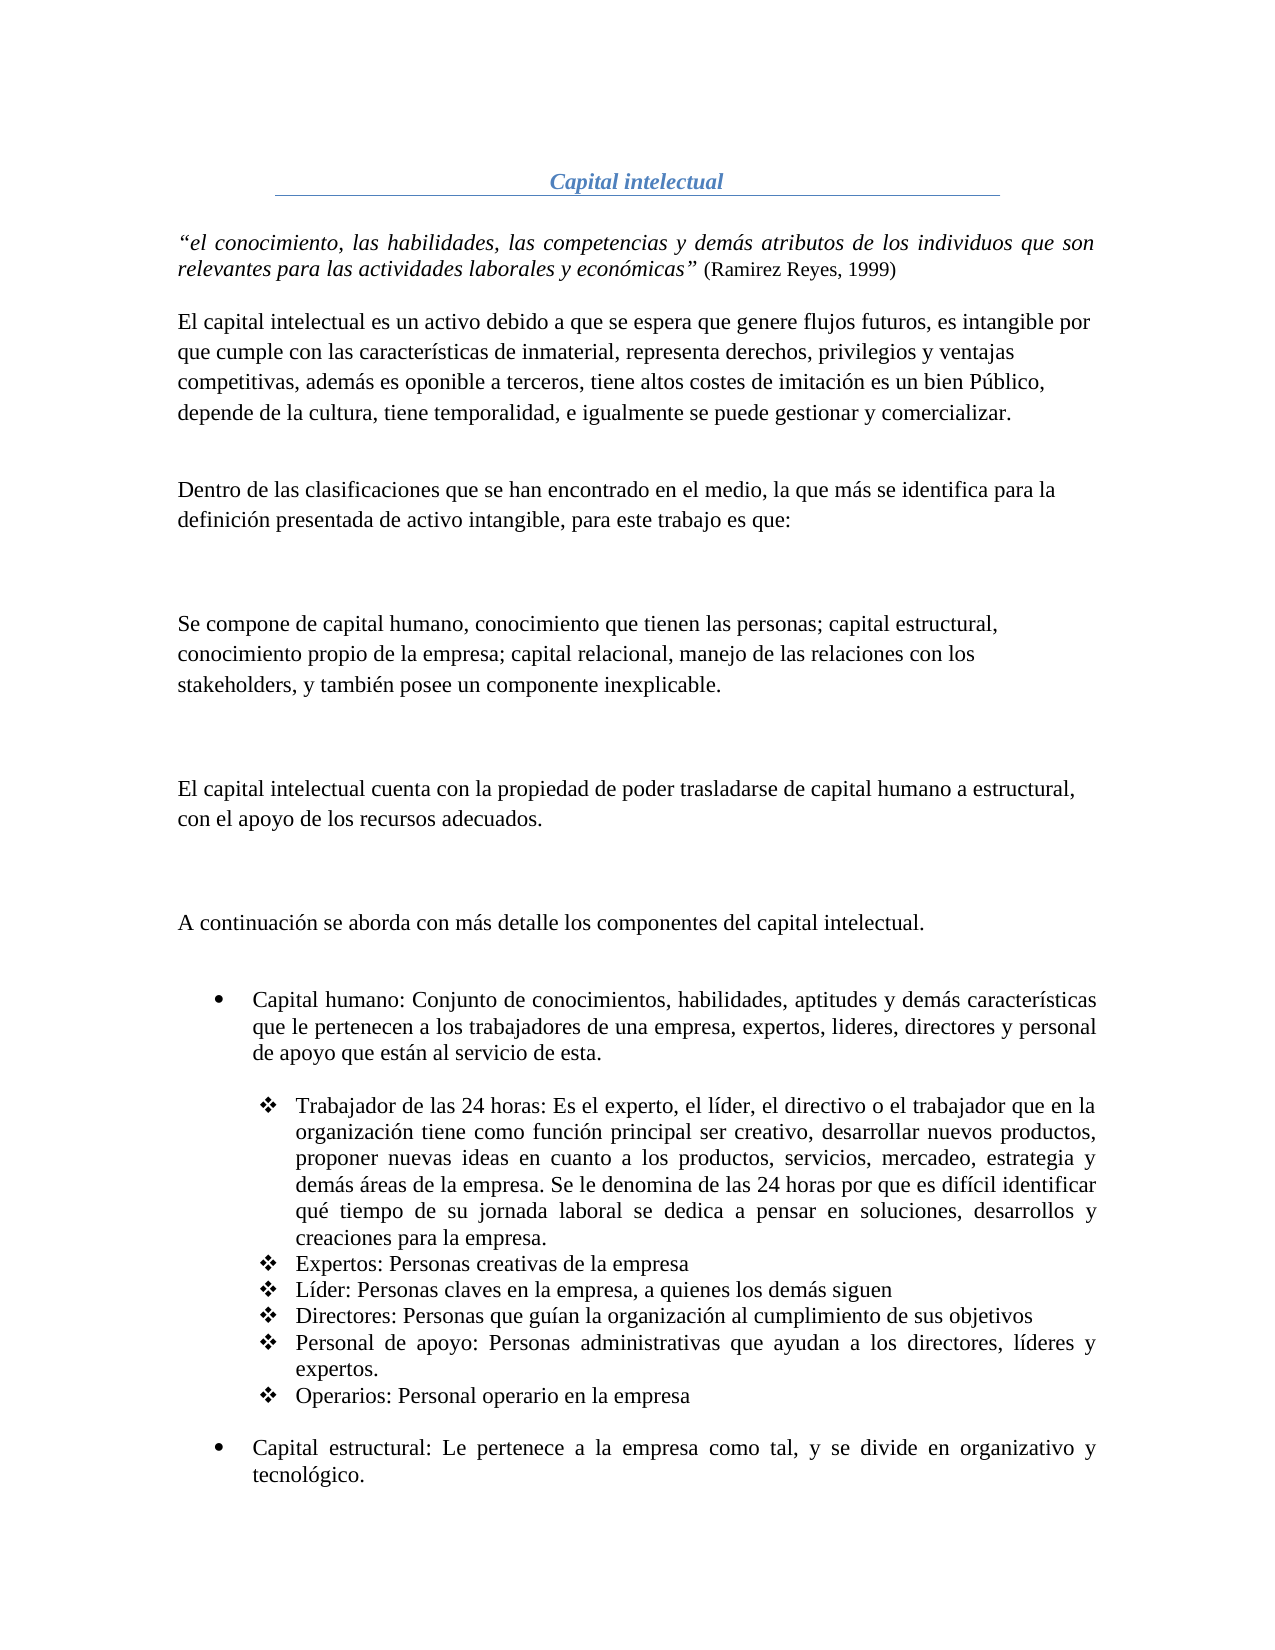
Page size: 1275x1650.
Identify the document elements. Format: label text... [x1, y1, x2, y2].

list Trabajador de las 24 horas: Es el experto, el líder, el directivo o el trabajador que en la organización tiene como función principal ser creativo, desarrollar nuevos productos, proponer nuevas ideas en cuanto a los productos, servicios, mercadeo, estrategia y demás áreas de la empresa. Se le denomina de las 24 horas por que es difícil identificar qué tiempo de su jornada laboral se dedica a pensar en soluciones, desarrollos y creaciones para la empresa. [258, 1092, 1098, 1250]
list Capital humano: Conjunto de conocimientos, habilidades, aptitudes y demás características que le pertenecen a los trabajadores de una empresa, expertos, lideres, directores y personal de apoyo que están al servicio de esta. [215, 986, 1098, 1065]
text Dentro de las clasificaciones que se han encontrado en el medio, la que más se identifica para la definición presentada de activo intangible, para este trabajo es que: [177, 476, 1098, 532]
list Personal de apoyo: Personas administrativas que ayudan a los directores, líderes y expertos. [258, 1329, 1098, 1382]
list Operarios: Personal operario en la empresa [258, 1382, 1098, 1408]
list Directores: Personas que guían la organización al cumplimiento de sus objetivos [258, 1303, 1098, 1329]
list Capital estructural: Le pertenece a la empresa como tal, y se divide en organizativo y tecnológico. [215, 1434, 1098, 1487]
text “el conocimiento, las habilidades, las competencias y demás atributos de los individuos que son relevantes para las actividades laborales y económicas” [177, 229, 1098, 282]
list Líder: Personas claves en la empresa, a quienes los demás siguen [258, 1276, 1098, 1303]
text Capital intelectual [275, 168, 1000, 195]
text El capital intelectual es un activo debido a que se espera que genere flujos futuros, es intangible por que cumple con las características de inmaterial, representa derechos, privilegios y ventajas competitivas, además es oponible a terceros, tiene altos costes de imitación es un bien Público, depende de la cultura, tiene temporalidad, e igualmente se puede gestionar y comercializar. [177, 308, 1098, 425]
text A continuación se aborda con más detalle los componentes del capital intelectual. [177, 909, 1098, 935]
text El capital intelectual cuenta con la propiedad de poder trasladarse de capital humano a estructural, con el apoyo de los recursos adecuados. [177, 775, 1098, 831]
text Se compone de capital humano, conocimiento que tienen las personas; capital estructural, conocimiento propio de la empresa; capital relacional, manejo de las relaciones con los stakeholders, y también posee un componente inexplicable. [177, 610, 1098, 697]
list Expertos: Personas creativas de la empresa [258, 1250, 1098, 1276]
